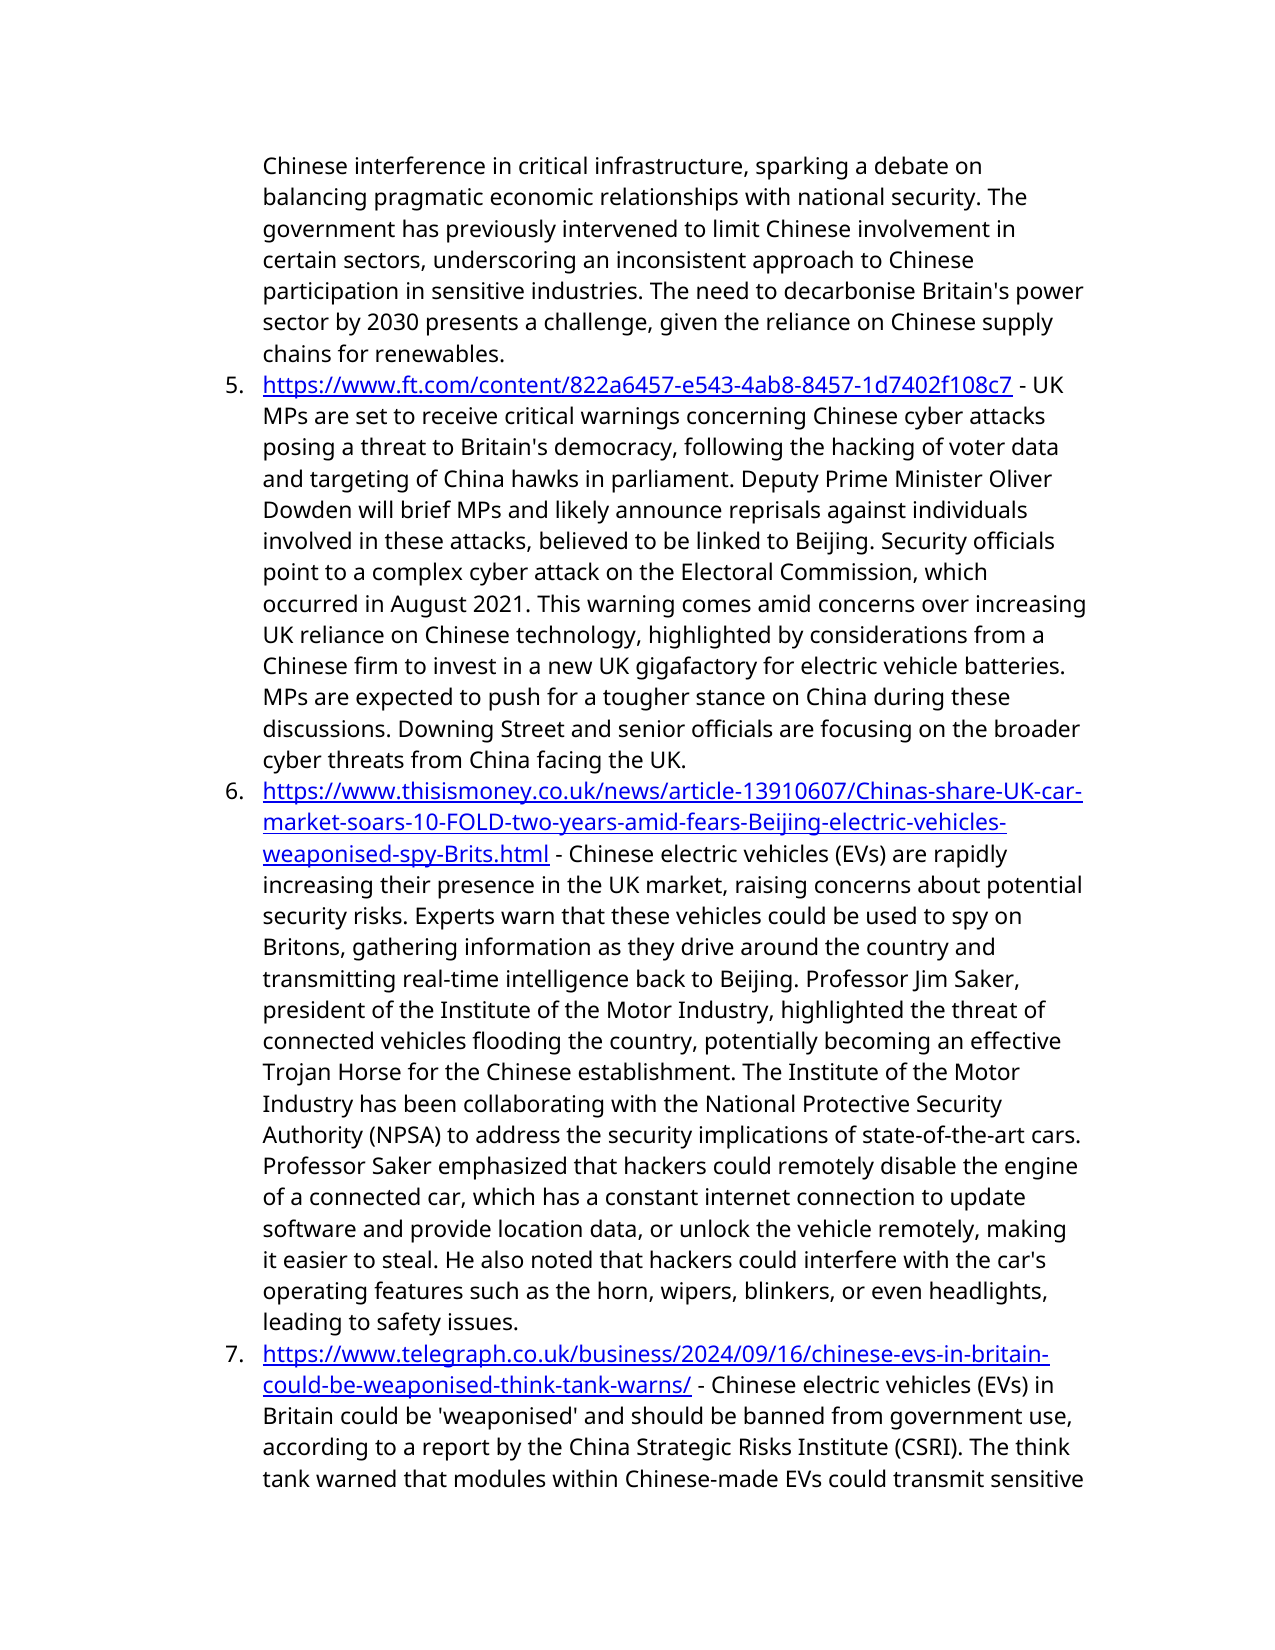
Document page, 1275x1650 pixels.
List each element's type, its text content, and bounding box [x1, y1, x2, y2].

list https://www.thisismoney.co.uk/news/article-13910607/Chinas-share-UK-car-market-soars-10-FOLD-two-years-amid-fears-Beijing-electric-vehicles-weaponised-spy-Brits.html - Chinese electric vehicles (EVs) are rapidly increasing their presence in the UK market, raising concerns about potential security risks. Experts warn that these vehicles could be used to spy on Britons, gathering information as they drive around the country and transmitting real-time intelligence back to Beijing. Professor Jim Saker, president of the Institute of the Motor Industry, highlighted the threat of connected vehicles flooding the country, potentially becoming an effective Trojan Horse for the Chinese establishment. The Institute of the Motor Industry has been collaborating with the National Protective Security Authority (NPSA) to address the security implications of state-of-the-art cars. Professor Saker emphasized that hackers could remotely disable the engine of a connected car, which has a constant internet connection to update software and provide location data, or unlock the vehicle remotely, making it easier to steal. He also noted that hackers could interfere with the car's operating features such as the horn, wipers, blinkers, or even headlights, leading to safety issues. [225, 775, 1087, 1337]
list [225, 150, 1087, 369]
list https://www.ft.com/content/822a6457-e543-4ab8-8457-1d7402f108c7 - UK MPs are set to receive critical warnings concerning Chinese cyber attacks posing a threat to Britain's democracy, following the hacking of voter data and targeting of China hawks in parliament. Deputy Prime Minister Oliver Dowden will brief MPs and likely announce reprisals against individuals involved in these attacks, believed to be linked to Beijing. Security officials point to a complex cyber attack on the Electoral Commission, which occurred in August 2021. This warning comes amid concerns over increasing UK reliance on Chinese technology, highlighted by considerations from a Chinese firm to invest in a new UK gigafactory for electric vehicle batteries. MPs are expected to push for a tougher stance on China during these discussions. Downing Street and senior officials are focusing on the broader cyber threats from China facing the UK. [225, 369, 1087, 775]
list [225, 1337, 1087, 1494]
